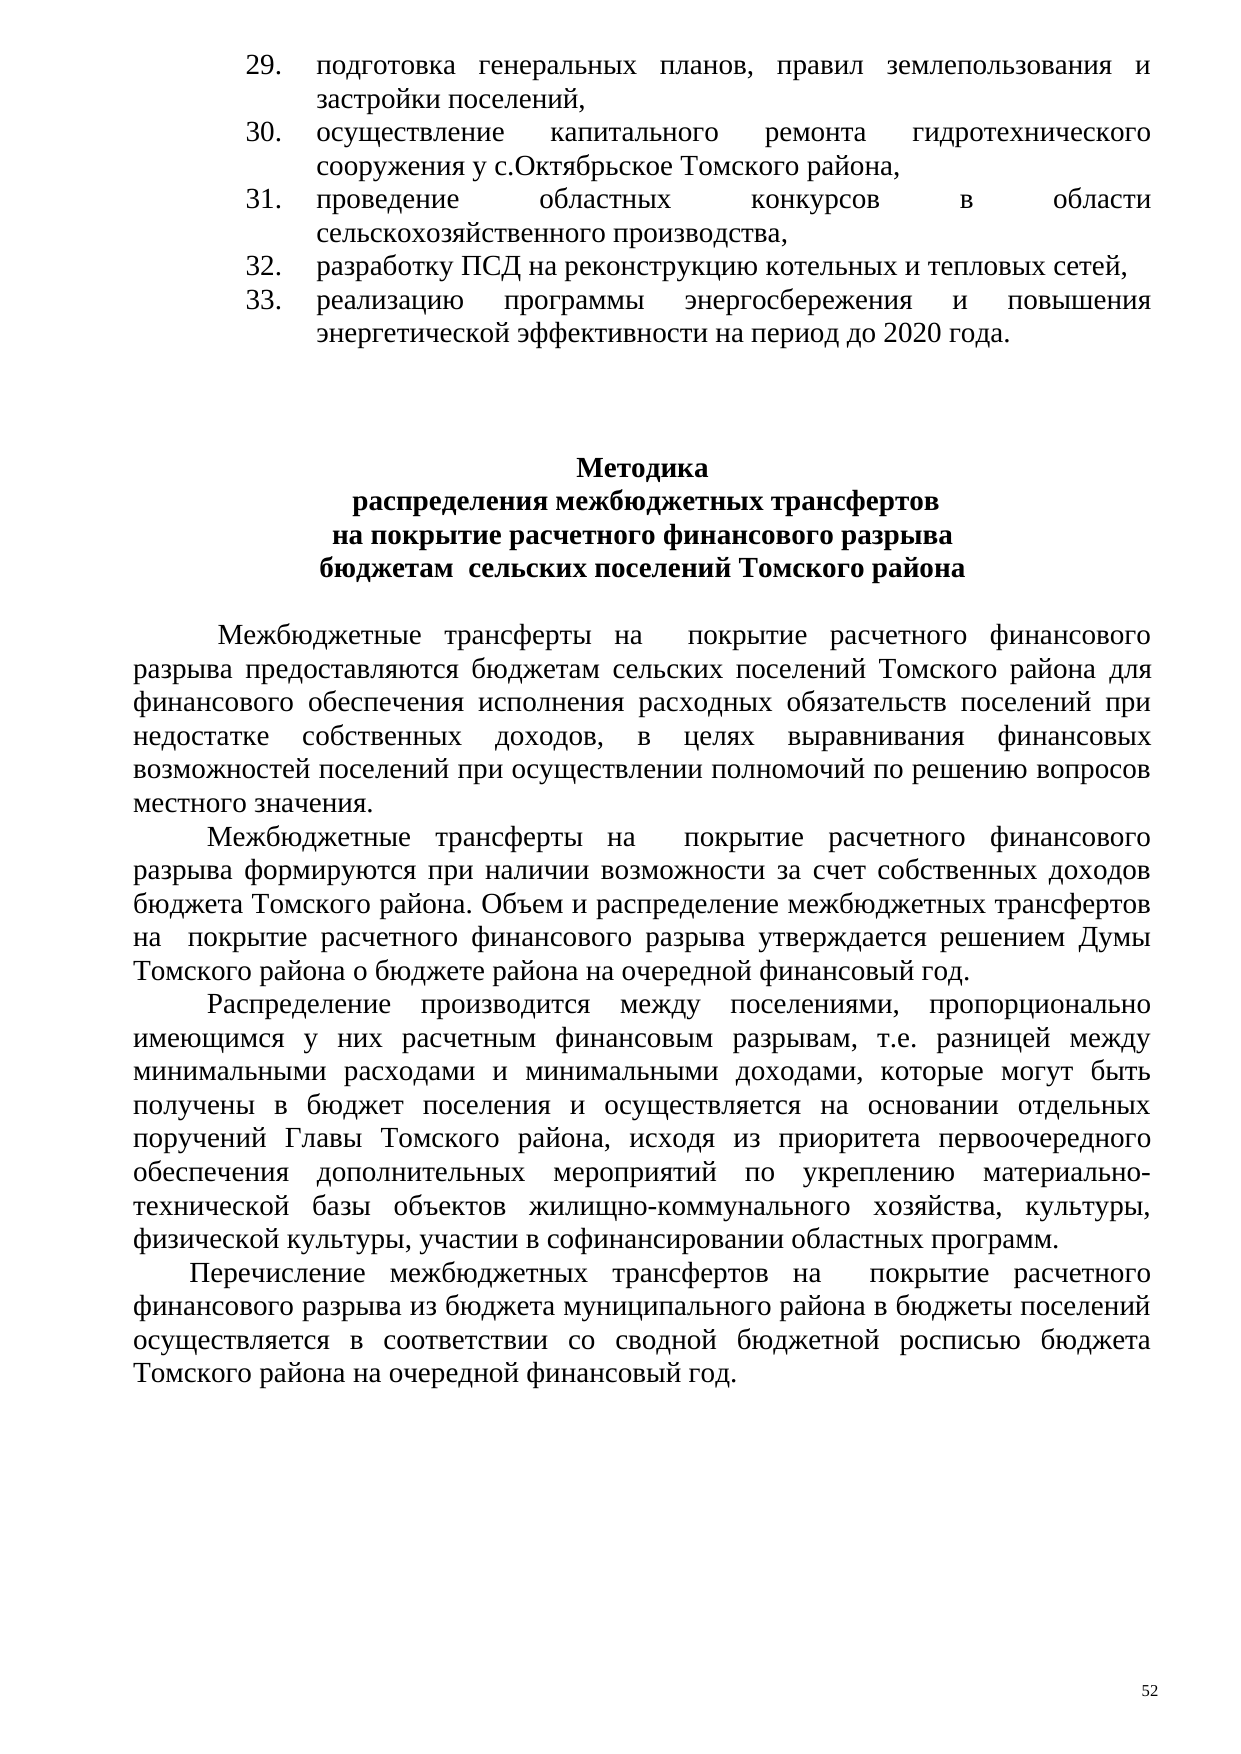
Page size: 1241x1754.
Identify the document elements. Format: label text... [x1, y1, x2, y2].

text Распределение производится между поселениями, пропорционально имеющимся у них расчетным финансовым разрывам, т.е. разницей между минимальными расходами и минимальными доходами, которые могут быть получены в бюджет поселения и осуществляется на основании отдельных поручений Главы Томского района, исходя из приоритета первоочередного обеспечения дополнительных мероприятий по укреплению материально-технической базы объектов жилищно-коммунального хозяйства, культуры, физической культуры, участии в софинансировании областных программ. [133, 986, 1152, 1255]
list подготовка генеральных планов, правил землепользования и застройки поселений, [245, 47, 1152, 114]
text Перечисление межбюджетных трансфертов на покрытие расчетного финансового разрыва из бюджета муниципального района в бюджеты поселений осуществляется в соответствии со сводной бюджетной росписью бюджета Томского района на очередной финансовый год. [133, 1255, 1152, 1389]
list проведение областных конкурсов в области сельскохозяйственного производства, [245, 181, 1152, 248]
text распределения межбюджетных трансфертов [133, 483, 1152, 517]
text Методика [133, 450, 1152, 483]
text на покрытие расчетного финансового разрыва [133, 517, 1152, 550]
list осуществление капитального ремонта гидротехнического сооружения у с.Октябрьское Томского района, [245, 114, 1152, 181]
list разработку ПСД на реконструкцию котельных и тепловых сетей, [245, 248, 1152, 282]
subtitle Межбюджетные трансферты на покрытие расчетного финансового разрыва предоставляются бюджетам сельских поселений Томского района для финансового обеспечения исполнения расходных обязательств поселений при недостатке собственных доходов, в целях выравнивания финансовых возможностей поселений при осуществлении полномочий по решению вопросов местного значения. [133, 617, 1152, 819]
text Межбюджетные трансферты на покрытие расчетного финансового разрыва формируются при наличии возможности за счет собственных доходов бюджета Томского района. Объем и распределение межбюджетных трансфертов на покрытие расчетного финансового разрыва утверждается решением Думы Томского района о бюджете района на очередной финансовый год. [133, 819, 1152, 986]
text бюджетам сельских поселений Томского района [133, 550, 1152, 584]
list реализацию программы энергосбережения и повышения энергетической эффективности на период до 2020 года. [245, 282, 1152, 349]
